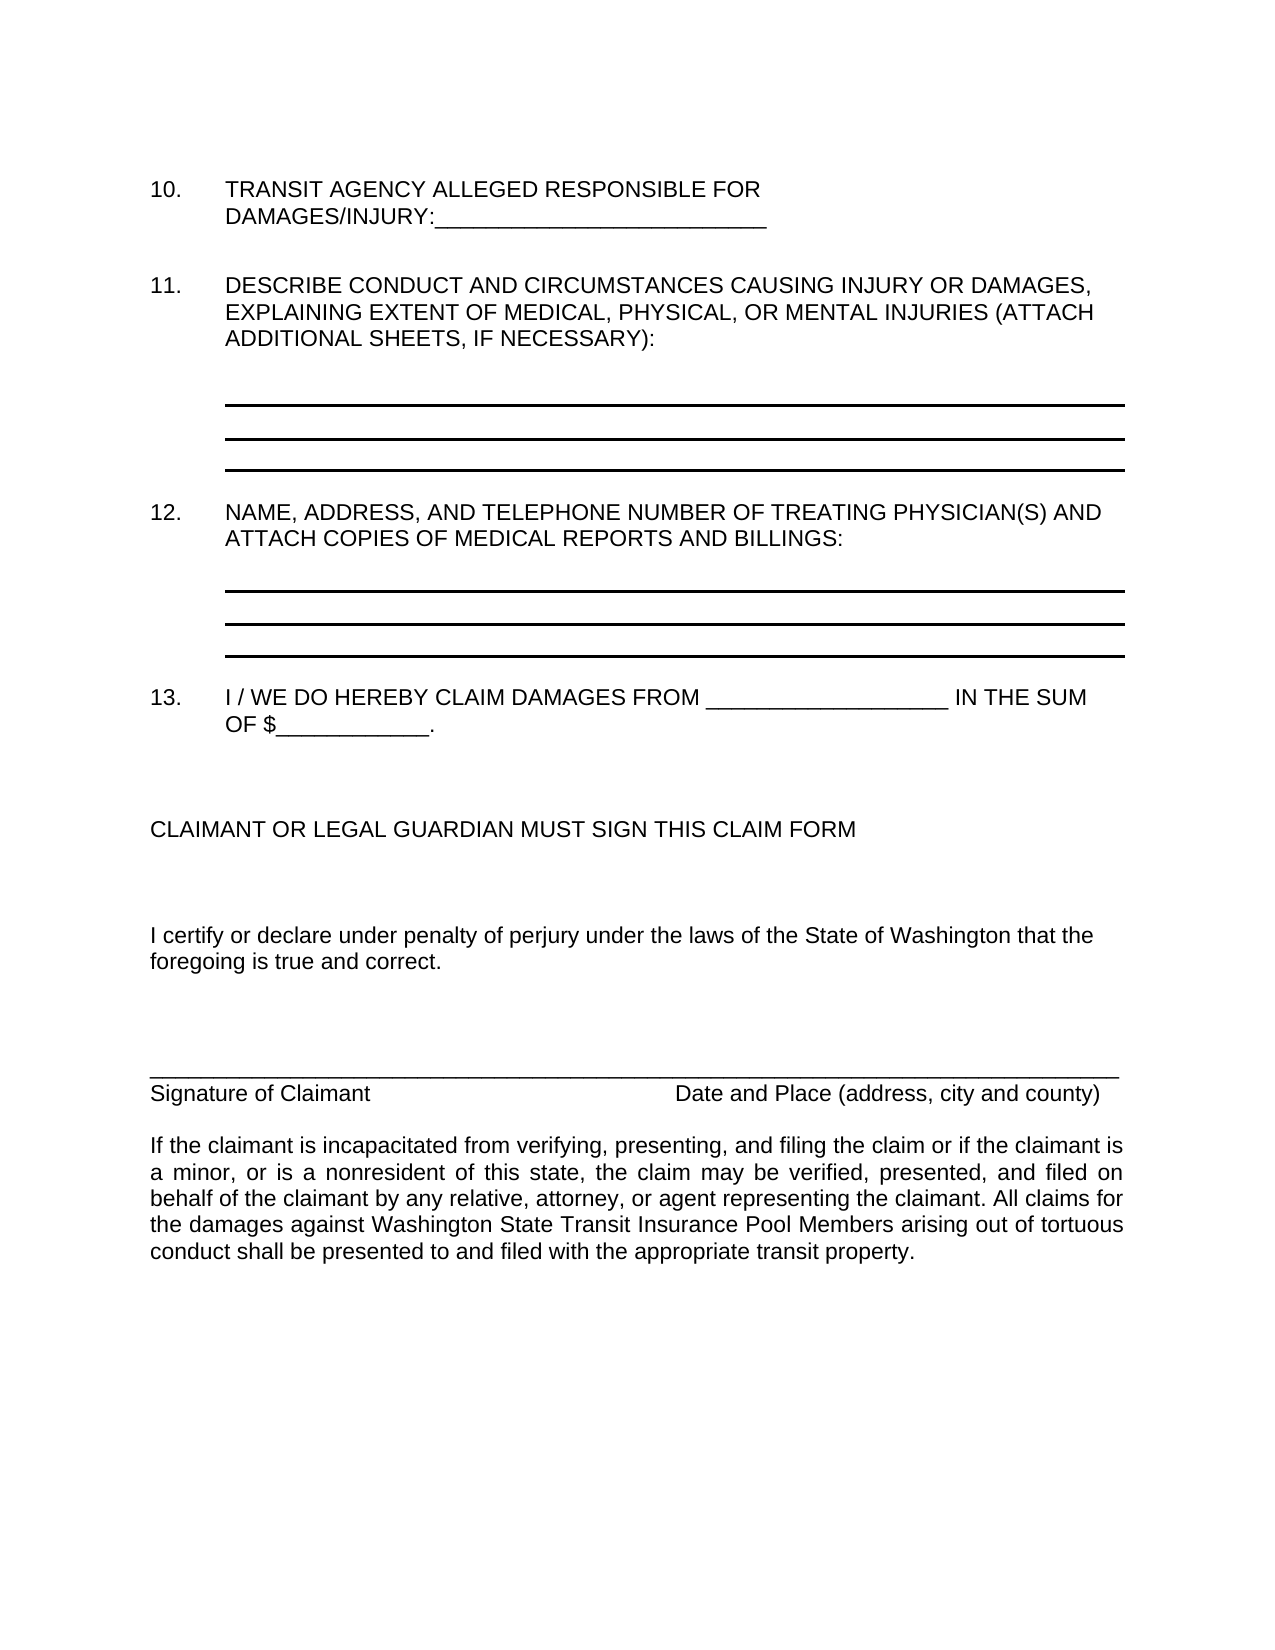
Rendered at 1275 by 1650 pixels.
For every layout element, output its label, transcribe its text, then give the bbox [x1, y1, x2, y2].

text If the claimant is incapacitated from verifying, presenting, and filing the claim or if the claimant is a minor, or is a nonresident of this state, the claim may be verified, presented, and filed on behalf of the claimant by any relative, attorney, or agent representing the claimant. All claims for the damages against Washington State Transit Insurance Pool Members arising out of tortuous conduct shall be presented to and filed with the appropriate transit property. [150, 1132, 1125, 1264]
text ____________________________________________________________________________ [150, 1053, 1125, 1080]
list I / WE DO HEREBY CLAIM DAMAGES FROM ___________________ IN THE SUM OF $____________. [150, 684, 1125, 737]
list DESCRIBE CONDUCT AND CIRCUMSTANCES CAUSING INJURY OR DAMAGES, EXPLAINING EXTENT OF MEDICAL, PHYSICAL, OR MENTAL INJURIES (ATTACH ADDITIONAL SHEETS, IF NECESSARY): [150, 272, 1125, 351]
text CLAIMANT OR LEGAL GUARDIAN MUST SIGN THIS CLAIM FORM [150, 816, 1125, 842]
text I certify or declare under penalty of perjury under the laws of the State of that the foregoing is true and correct. [150, 922, 1125, 974]
list TRANSIT AGENCY ALLEGED RESPONSIBLE FOR DAMAGES/INJURY:__________________________ [150, 176, 1125, 229]
text Signature of Claimant Date and Place (address, city and county) [150, 1080, 1125, 1106]
list NAME, ADDRESS, AND TELEPHONE NUMBER OF TREATING PHYSICIAN(S) AND ATTACH COPIES OF MEDICAL REPORTS AND : [150, 499, 1125, 551]
